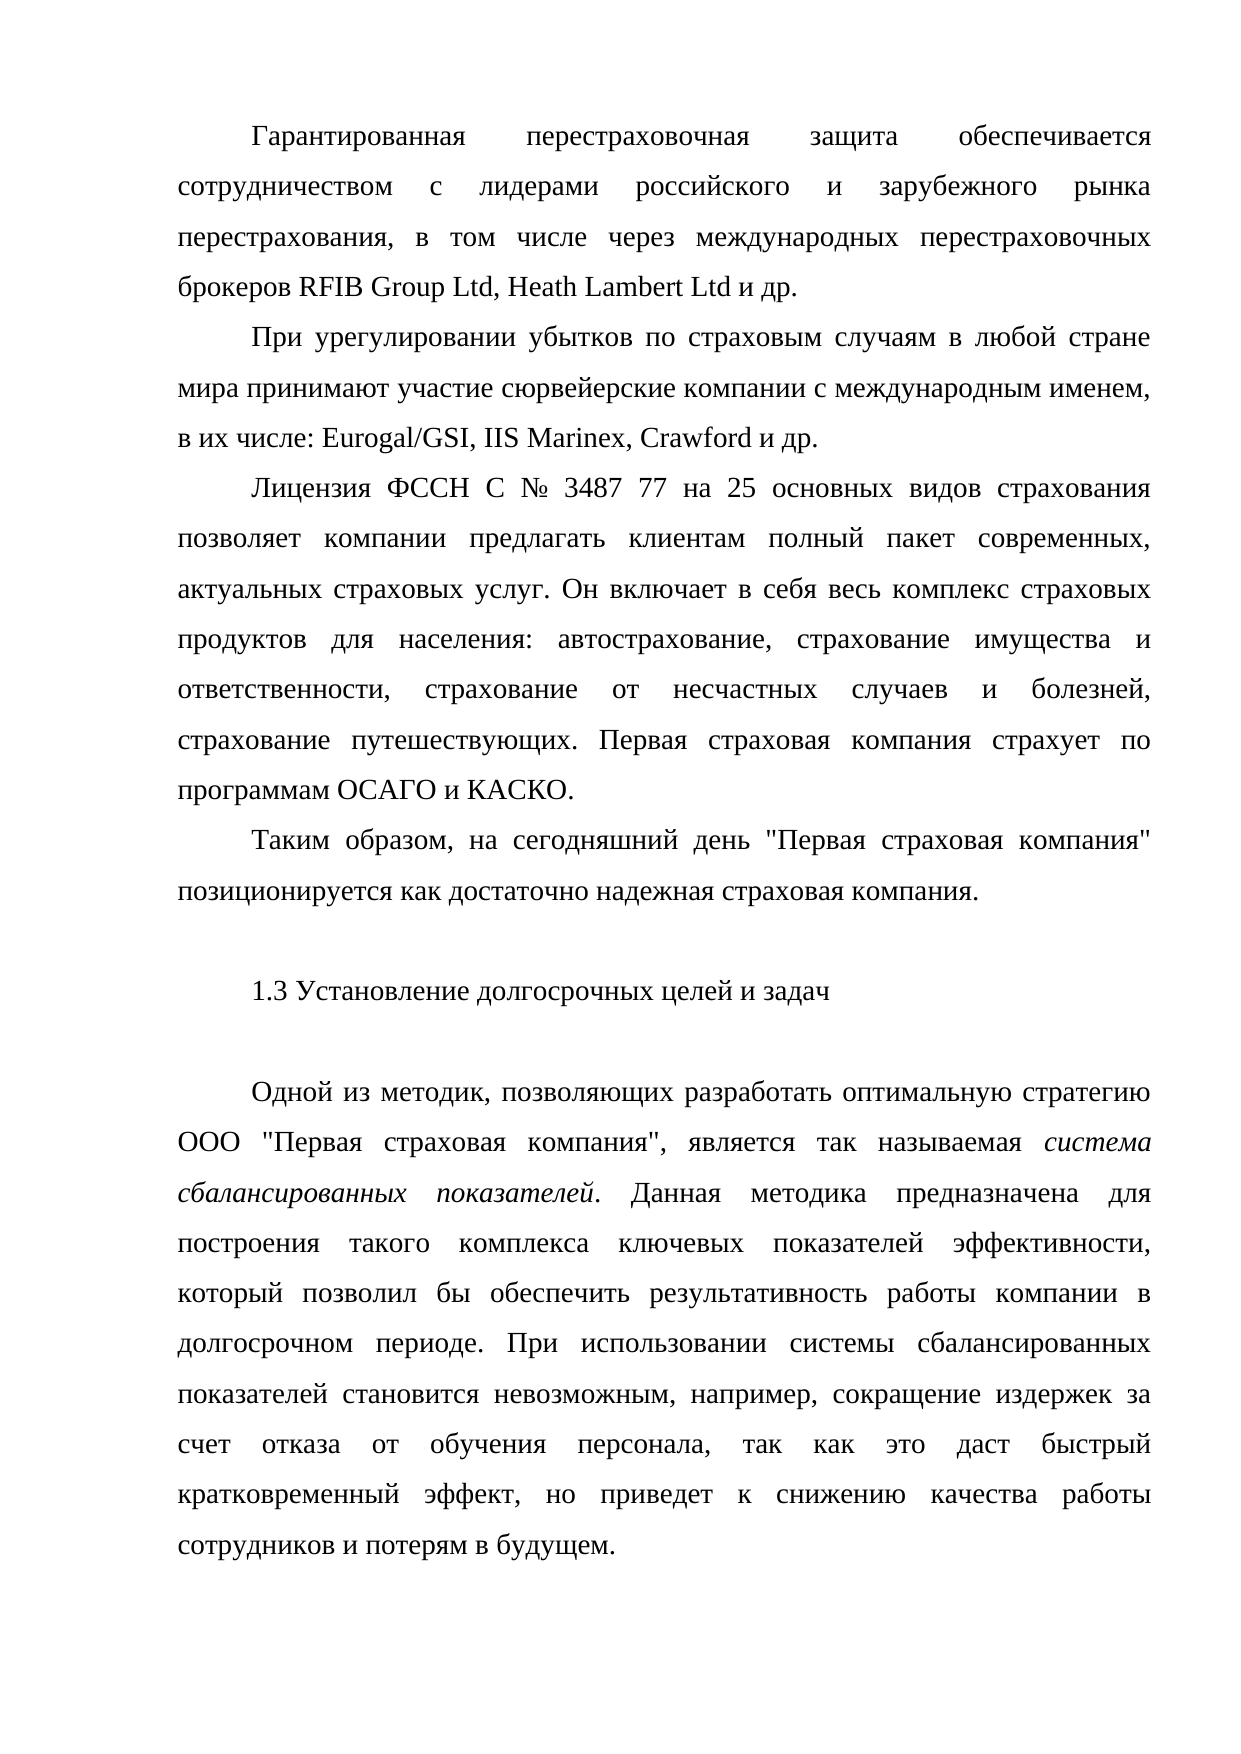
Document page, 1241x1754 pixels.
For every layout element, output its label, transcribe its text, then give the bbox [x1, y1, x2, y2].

text 1.3 Установление долгосрочных целей и задач [177, 973, 1152, 1007]
text При урегулировании убытков по страховым случаям в любой стране мира принимают участие сюрвейерские компании с международным именем, в их числе: Eurogal/GSI, IIS Marinex, Crawford и др. [177, 319, 1152, 453]
text Одной из методик, позволяющих разработать оптимальную стратегию ООО "Первая страховая компания", является так называемая система сбалансированных показателей. Данная методика предназначена для построения такого комплекса ключевых показателей эффективности, который позволил бы обеспечить результативность работы компании в долгосрочном периоде. При использовании системы сбалансированных показателей становится невозможным, например, сокращение издержек за счет отказа от обучения персонала, так как это даст быстрый кратковременный эффект, но приведет к снижению качества работы сотрудников и потерям в будущем. [177, 1074, 1152, 1560]
text Гарантированная перестраховочная защита обеспечивается сотрудничеством с лидерами российского и зарубежного рынка перестрахования, в том числе через международных перестраховочных брокеров RFIB Group Ltd, Heath Lambert Ltd и др. [177, 118, 1152, 303]
text Таким образом, на сегодняшний день "Первая страховая компания" позиционируется как достаточно надежная страховая компания. [177, 822, 1152, 906]
text Лицензия ФССН С № 3487 77 на 25 основных видов страхования позволяет компании предлагать клиентам полный пакет современных, актуальных страховых услуг. Он включает в себя весь комплекс страховых продуктов для населения: автострахование, страхование имущества и ответственности, страхование от несчастных случаев и болезней, страхование путешествующих. Первая страховая компания страхует по программам ОСАГО и КАСКО. [177, 470, 1152, 806]
